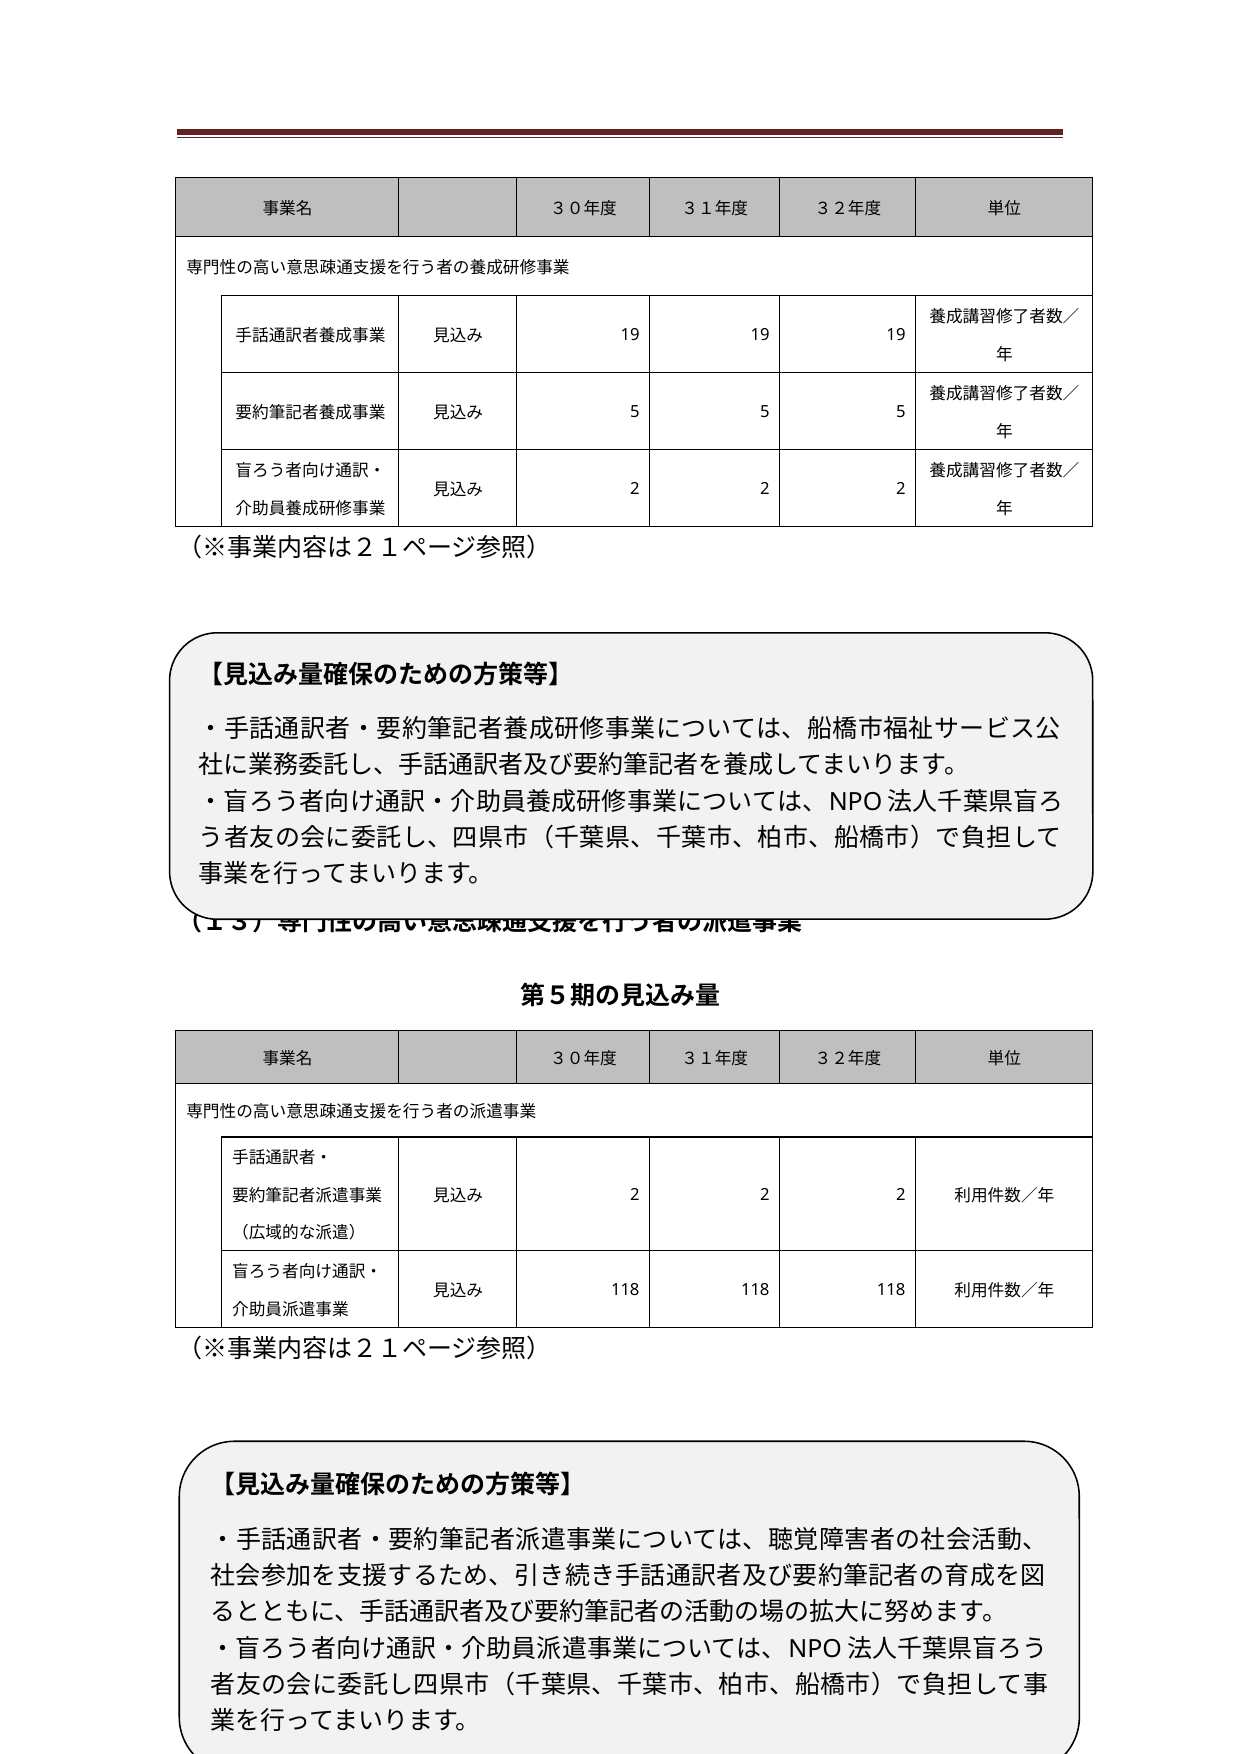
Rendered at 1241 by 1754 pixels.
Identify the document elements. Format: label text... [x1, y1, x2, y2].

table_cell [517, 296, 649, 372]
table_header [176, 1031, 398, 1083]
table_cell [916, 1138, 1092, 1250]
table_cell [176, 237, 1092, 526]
text （※事業内容は２１ページ参照） [177, 527, 1063, 564]
text （※事業内容は２１ページ参照） [177, 1328, 1063, 1366]
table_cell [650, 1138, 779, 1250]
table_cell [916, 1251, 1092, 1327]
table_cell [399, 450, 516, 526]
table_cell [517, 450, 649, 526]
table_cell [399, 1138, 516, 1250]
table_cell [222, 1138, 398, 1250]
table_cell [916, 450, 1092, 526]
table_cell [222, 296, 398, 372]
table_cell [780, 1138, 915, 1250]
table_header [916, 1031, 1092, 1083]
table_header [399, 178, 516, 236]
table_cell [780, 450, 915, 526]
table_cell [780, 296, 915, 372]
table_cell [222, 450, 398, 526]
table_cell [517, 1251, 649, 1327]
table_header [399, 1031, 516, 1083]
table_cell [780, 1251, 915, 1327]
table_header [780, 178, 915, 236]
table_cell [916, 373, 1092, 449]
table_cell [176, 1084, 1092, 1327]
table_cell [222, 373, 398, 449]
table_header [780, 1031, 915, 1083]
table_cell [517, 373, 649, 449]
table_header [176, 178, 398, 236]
text 第５期の見込み量 [177, 974, 1063, 1012]
text （１３）専門性の高い意思疎通支援を行う者の派遣事業 [177, 901, 1063, 938]
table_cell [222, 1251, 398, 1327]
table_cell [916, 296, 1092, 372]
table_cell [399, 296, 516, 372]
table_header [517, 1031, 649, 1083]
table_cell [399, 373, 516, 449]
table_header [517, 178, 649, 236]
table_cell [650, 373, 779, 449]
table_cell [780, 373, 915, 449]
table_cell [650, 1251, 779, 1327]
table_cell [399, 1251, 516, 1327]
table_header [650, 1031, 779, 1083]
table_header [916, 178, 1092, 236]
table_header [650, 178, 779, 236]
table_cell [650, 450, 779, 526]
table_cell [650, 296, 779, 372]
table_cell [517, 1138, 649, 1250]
